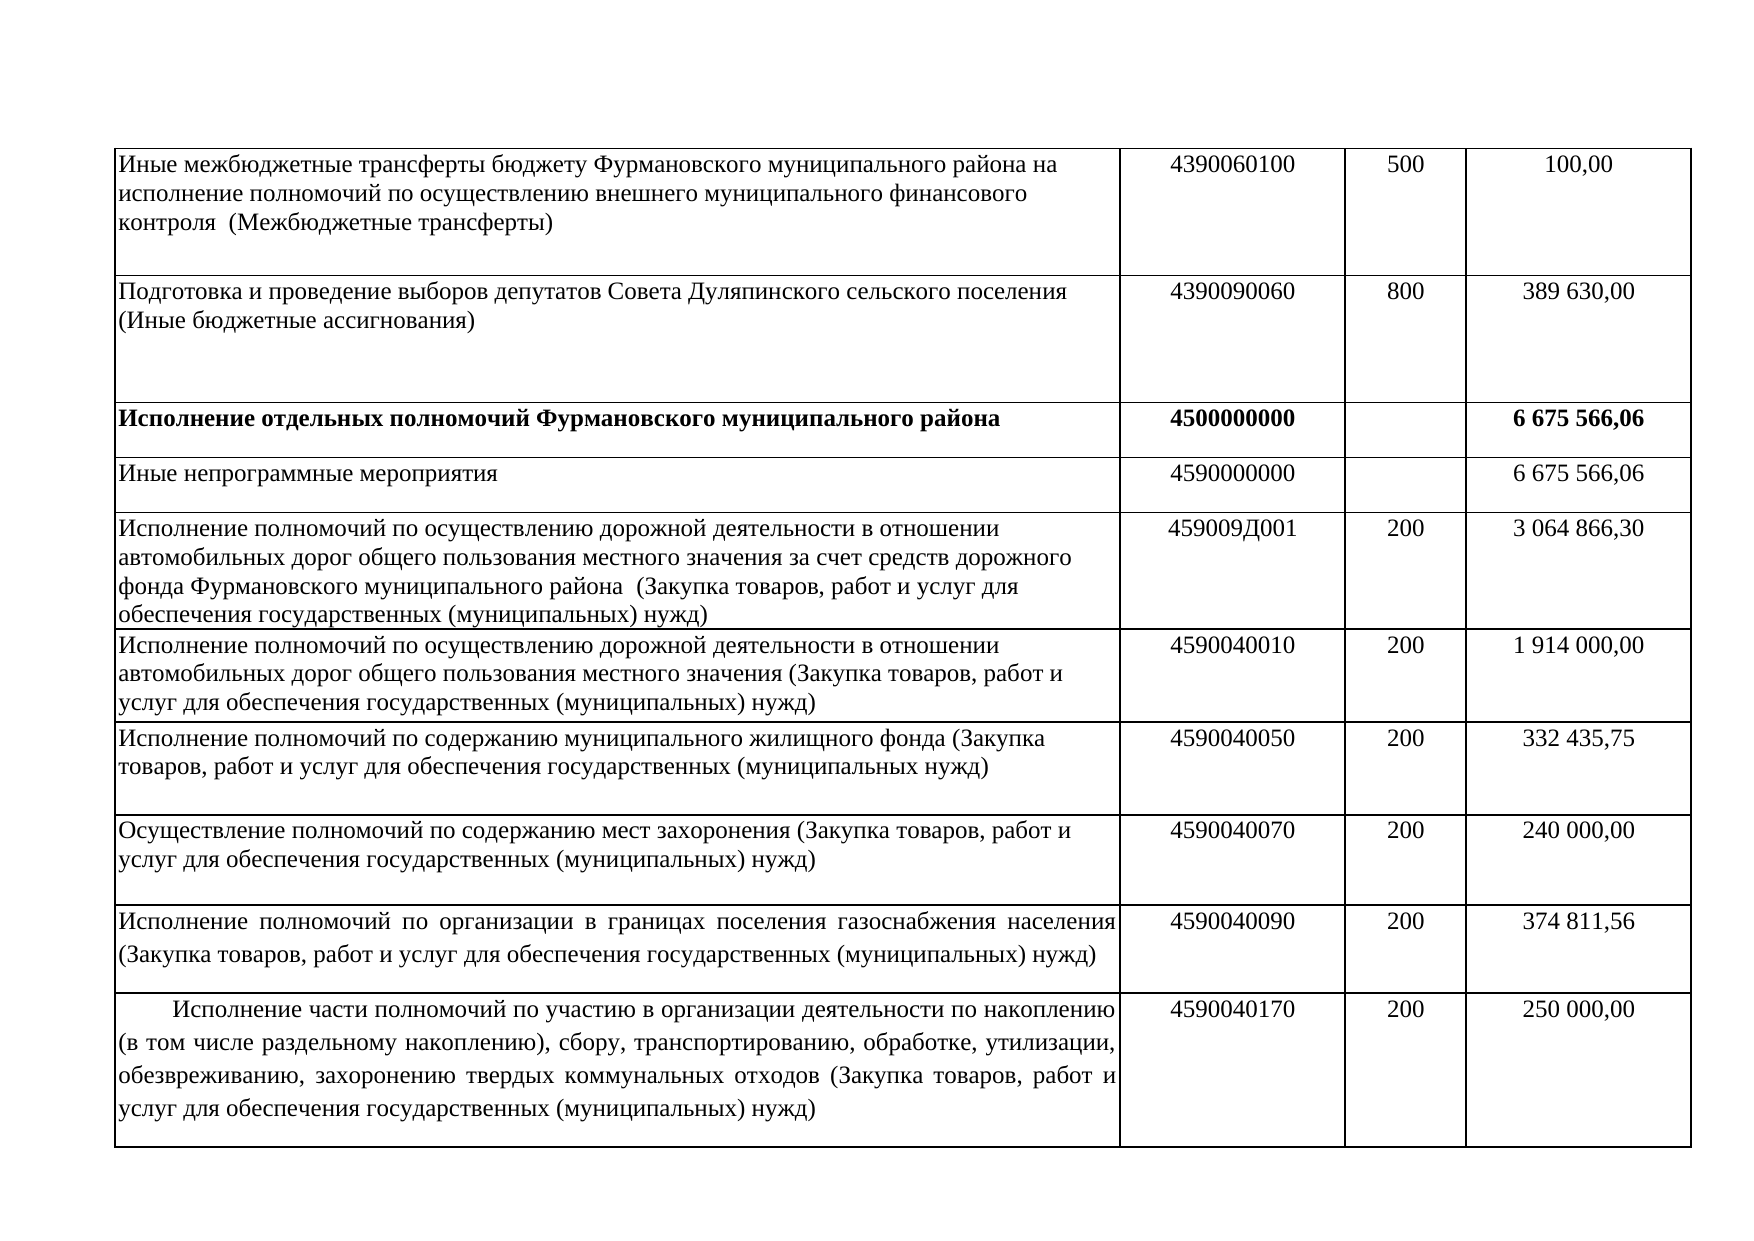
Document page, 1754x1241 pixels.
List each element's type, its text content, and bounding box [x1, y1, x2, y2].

table_cell 459009Д001 [1121, 513, 1344, 628]
table_cell Исполнение части полномочий по участию в организации деятельности по накоплению (в том числе раздельному накоплению), сбору, транспортированию, обработке, утилизации, обезвреживанию, захоронению твердых коммунальных отходов (Закупка товаров, работ и услуг для обеспечения государственных (муниципальных) нужд) [116, 994, 1119, 1146]
table_cell Иные межбюджетные трансферты бюджету Фурмановского муниципального района на исполнение полномочий по осуществлению внешнего муниципального финансового контроля (Межбюджетные трансферты) [116, 149, 1119, 275]
table_cell 4590040010 [1121, 630, 1344, 721]
table_cell [1346, 458, 1465, 512]
table_cell 4390090060 [1121, 276, 1344, 402]
table_cell 240 000,00 [1467, 816, 1690, 904]
table_cell 374 811,56 [1467, 906, 1690, 992]
table_cell Осуществление полномочий по содержанию мест захоронения (Закупка товаров, работ и услуг для обеспечения государственных (муниципальных) нужд) [116, 816, 1119, 904]
table_cell 4500000000 [1121, 403, 1344, 457]
table_cell 4590040170 [1121, 994, 1344, 1146]
table_cell Исполнение полномочий по осуществлению дорожной деятельности в отношении автомобильных дорог общего пользования местного значения за счет средств дорожного фонда Фурмановского муниципального района (Закупка товаров, работ и услуг для обеспечения государственных (муниципальных) нужд) [116, 513, 1119, 628]
table_cell [1346, 403, 1465, 457]
table_cell 200 [1346, 906, 1465, 992]
table_cell 4590000000 [1121, 458, 1344, 512]
table_cell 389 630,00 [1467, 276, 1690, 402]
table_cell 332 435,75 [1467, 723, 1690, 814]
table_cell 200 [1346, 630, 1465, 721]
table_cell Подготовка и проведение выборов депутатов Совета Дуляпинского сельского поселения (Иные бюджетные ассигнования) [116, 276, 1119, 402]
table_cell 4590040090 [1121, 906, 1344, 992]
table_cell 4590040070 [1121, 816, 1344, 904]
table_cell 500 [1346, 149, 1465, 275]
table_cell Исполнение полномочий по организации в границах поселения газоснабжения населения (Закупка товаров, работ и услуг для обеспечения государственных (муниципальных) нужд) [116, 906, 1119, 992]
table_cell 4590040050 [1121, 723, 1344, 814]
table_cell 800 [1346, 276, 1465, 402]
table_cell 200 [1346, 816, 1465, 904]
table_cell 200 [1346, 723, 1465, 814]
table_cell 4390060100 [1121, 149, 1344, 275]
table_cell 6 675 566,06 [1467, 458, 1690, 512]
table_cell 200 [1346, 994, 1465, 1146]
table_cell 200 [1346, 513, 1465, 628]
table_cell Исполнение полномочий по осуществлению дорожной деятельности в отношении автомобильных дорог общего пользования местного значения (Закупка товаров, работ и услуг для обеспечения государственных (муниципальных) нужд) [116, 630, 1119, 721]
table_cell 3 064 866,30 [1467, 513, 1690, 628]
table_cell Исполнение отдельных полномочий Фурмановского муниципального района [116, 403, 1119, 457]
table_cell Иные непрограммные мероприятия [116, 458, 1119, 512]
table_cell 6 675 566,06 [1467, 403, 1690, 457]
table_cell 100,00 [1467, 149, 1690, 275]
table_cell 1 914 000,00 [1467, 630, 1690, 721]
table_cell Исполнение полномочий по содержанию муниципального жилищного фонда (Закупка товаров, работ и услуг для обеспечения государственных (муниципальных нужд) [116, 723, 1119, 814]
table_cell 250 000,00 [1467, 994, 1690, 1146]
